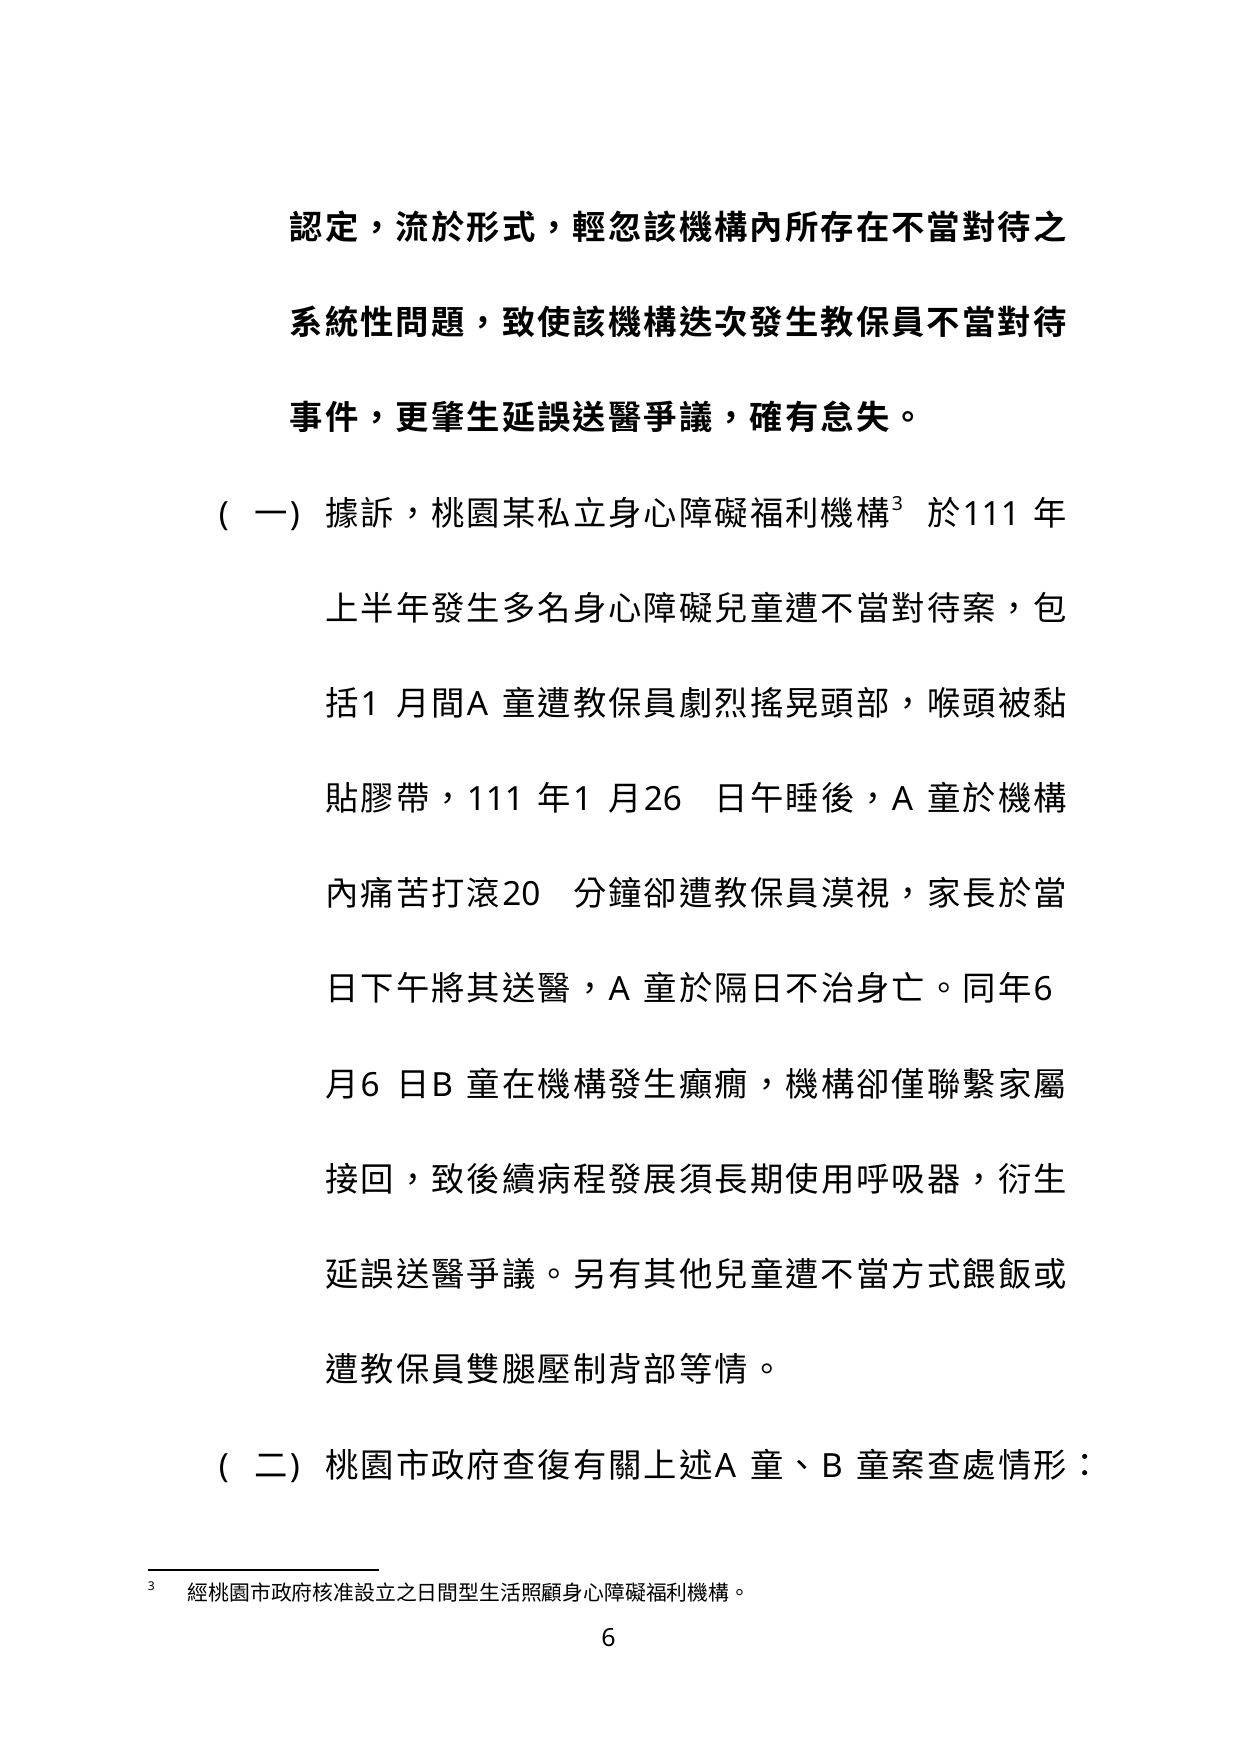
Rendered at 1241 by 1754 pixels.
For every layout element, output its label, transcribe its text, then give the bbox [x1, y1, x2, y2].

subtitle 桃園市政府查復有關上述A童、B童案查處情形： [219, 1415, 1069, 1510]
subtitle 據訴，桃園某私立身心障礙福利機構於111年上半年發生多名身心障礙兒童遭不當對待案，包括1月間A童遭教保員劇烈搖晃頭部，喉頭被黏貼膠帶，111年1月26日午睡後，A童於機構內痛苦打滾20分鐘卻遭教保員漠視，家長於當日下午將其送醫，A童於隔日不治身亡。同年6月6日B童在機構發生癲癇，機構卻僅聯繫家屬接回，致後續病程發展須長期使用呼吸器，衍生延誤送醫爭議。另有其他兒童遭不當方式餵飯或遭教保員雙腿壓制背部等情。 [219, 463, 1069, 1415]
